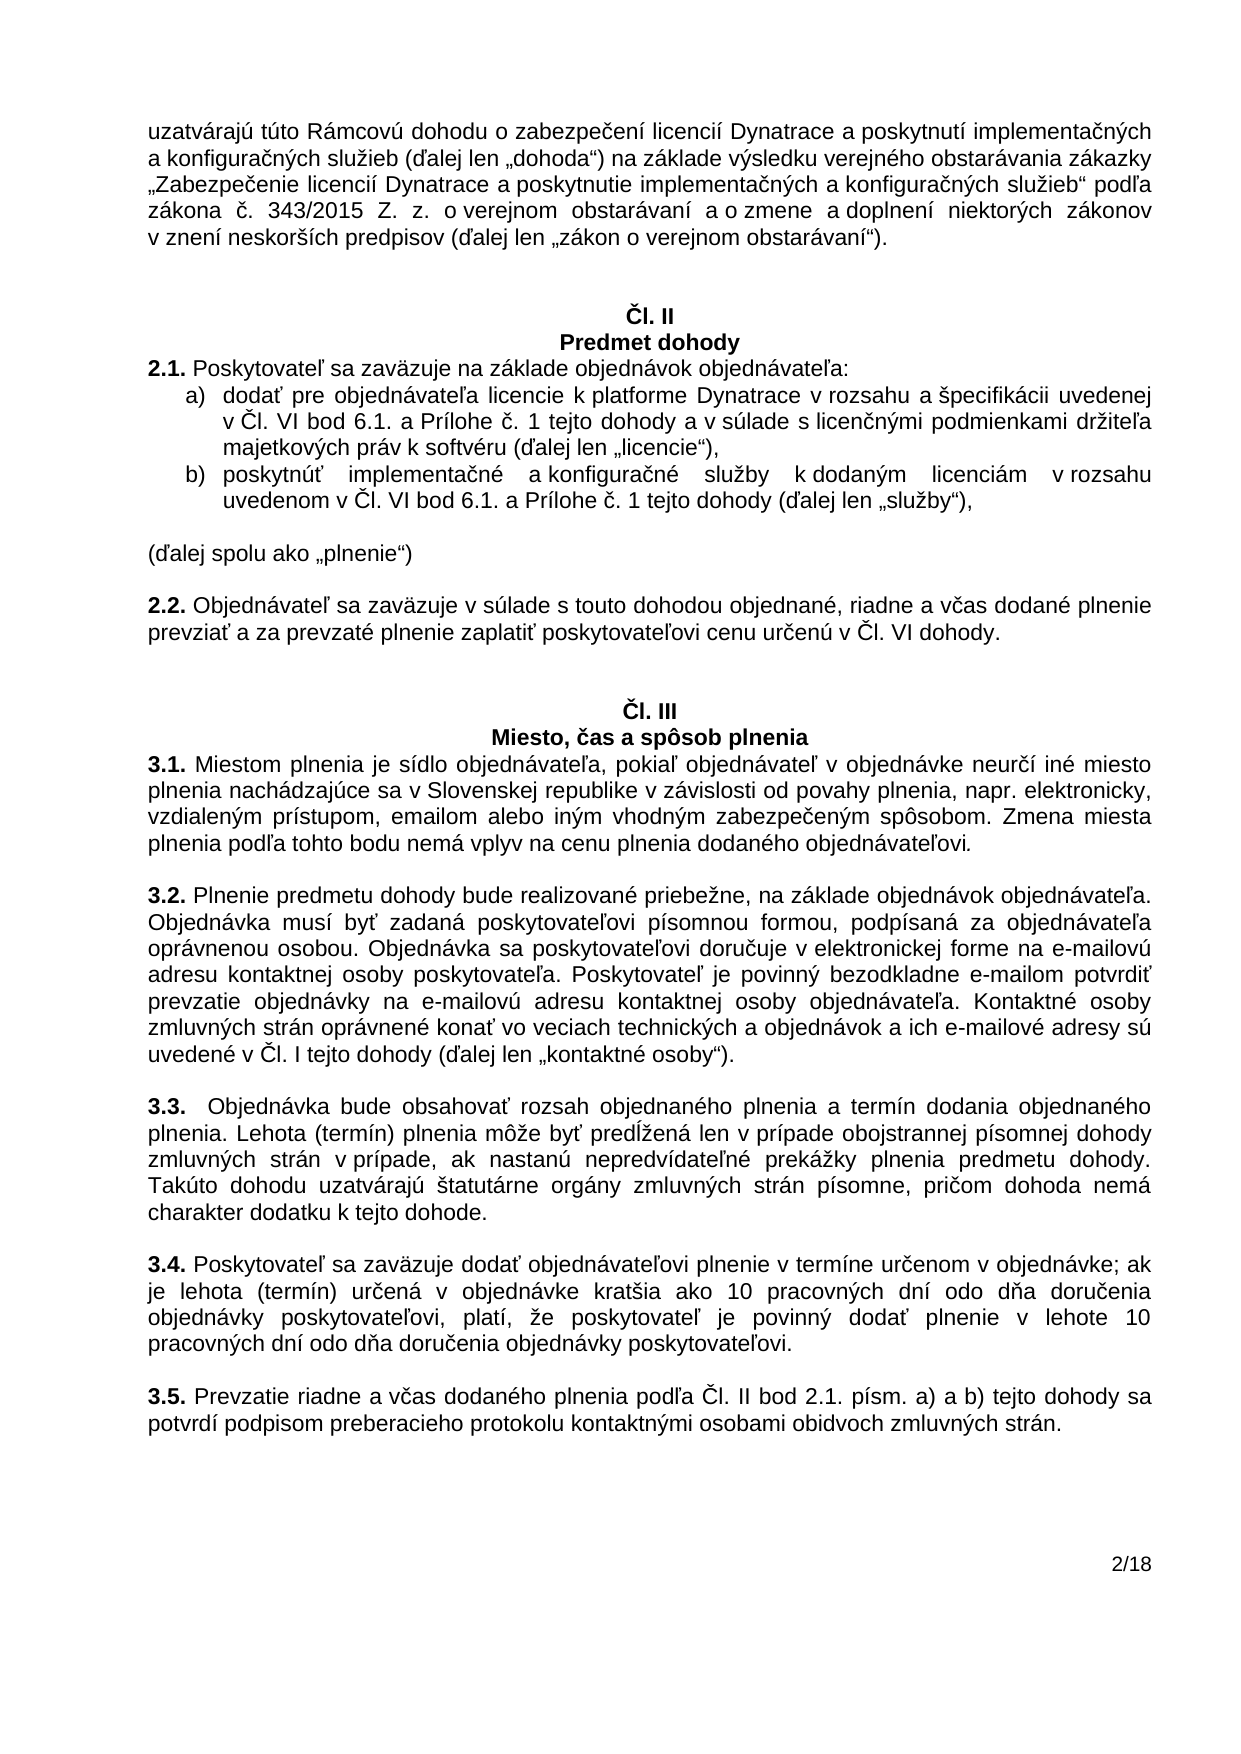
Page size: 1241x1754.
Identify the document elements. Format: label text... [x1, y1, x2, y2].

list (ďalej spolu ako „plnenie“) [148, 540, 1152, 566]
text Predmet dohody [148, 329, 1152, 355]
list 3.2. Plnenie predmetu dohody bude realizované priebežne, na základe objednávok objednávateľa. Objednávka musí byť zadaná poskytovateľovi písomnou formou, podpísaná za objednávateľa oprávnenou osobou. Objednávka sa poskytovateľovi doručuje v elektronickej forme na e-mailovú adresu kontaktnej osoby poskytovateľa. Poskytovateľ je povinný bezodkladne e-mailom potvrdiť prevzatie objednávky na e-mailovú adresu kontaktnej osoby objednávateľa. Kontaktné osoby zmluvných strán oprávnené konať vo veciach technických a objednávok a ich e-mailové adresy sú uvedené v Čl. I tejto dohody (ďalej len „kontaktné osoby“). [148, 882, 1152, 1067]
list 3.1. Miestom plnenia je sídlo objednávateľa, pokiaľ objednávateľ v objednávke neurčí iné miesto plnenia nachádzajúce sa v Slovenskej republike v závislosti od povahy plnenia, napr. elektronicky, vzdialeným prístupom, emailom alebo iným vhodným zabezpečeným spôsobom. Zmena miesta plnenia podľa tohto bodu nemá vplyv na cenu plnenia dodaného objednávateľovi. [148, 751, 1152, 856]
list Čl. III [148, 698, 1152, 724]
list Miesto, čas a spôsob plnenia [148, 724, 1152, 751]
text uzatvárajú túto Rámcovú dohodu o zabezpečení licencií Dynatrace a poskytnutí implementačných a konfiguračných služieb (ďalej len „dohoda“) na základe výsledku verejného obstarávania zákazky „Zabezpečenie licencií Dynatrace a poskytnutie implementačných a konfiguračných služieb“ podľa zákona č. 343/2015 Z. z. o verejnom obstarávaní a o zmene a doplnení niektorých zákonov v znení neskorších predpisov (ďalej len „zákon o verejnom obstarávaní“). [148, 118, 1152, 250]
text 3.4. Poskytovateľ sa zaväzuje dodať objednávateľovi plnenie v termíne určenom v objednávke; ak je lehota (termín) určená v objednávke kratšia ako 10 pracovných dní odo dňa doručenia objednávky poskytovateľovi, platí, že poskytovateľ je povinný dodať plnenie v lehote 10 pracovných dní odo dňa doručenia objednávky poskytovateľovi. [148, 1251, 1152, 1357]
list 2.1. Poskytovateľ sa zaväzuje na základe objednávok objednávateľa: [148, 355, 1152, 382]
text 3.5. Prevzatie riadne a včas dodaného plnenia podľa Čl. II bod 2.1. písm. a) a b) tejto dohody sa potvrdí podpisom preberacieho protokolu kontaktnými osobami obidvoch zmluvných strán. [148, 1383, 1152, 1436]
list 2.2. Objednávateľ sa zaväzuje v súlade s touto dohodou objednané, riadne a včas dodané plnenie prevziať a za prevzaté plnenie zaplatiť poskytovateľovi cenu určenú v Čl. VI dohody. [148, 592, 1152, 645]
text Čl. II [148, 303, 1152, 329]
list 3.3. Objednávka bude obsahovať rozsah objednaného plnenia a termín dodania objednaného plnenia. Lehota (termín) plnenia môže byť predĺžená len v prípade obojstrannej písomnej dohody zmluvných strán v prípade, ak nastanú nepredvídateľné prekážky plnenia predmetu dohody. Takúto dohodu uzatvárajú štatutárne orgány zmluvných strán písomne, pričom dohoda nemá charakter dodatku k tejto dohode. [148, 1093, 1152, 1225]
list dodať pre objednávateľa licencie k platforme Dynatrace v rozsahu a špecifikácii uvedenej v Čl. VI bod 6.1. a Prílohe č. 1 tejto dohody a v súlade s licenčnými podmienkami držiteľa majetkových práv k softvéru (ďalej len „licencie“), [185, 382, 1152, 461]
list poskytnúť implementačné a konfiguračné služby k dodaným licenciám v rozsahu uvedenom v Čl. VI bod 6.1. a Prílohe č. 1 tejto dohody (ďalej len „služby“), [185, 461, 1152, 513]
